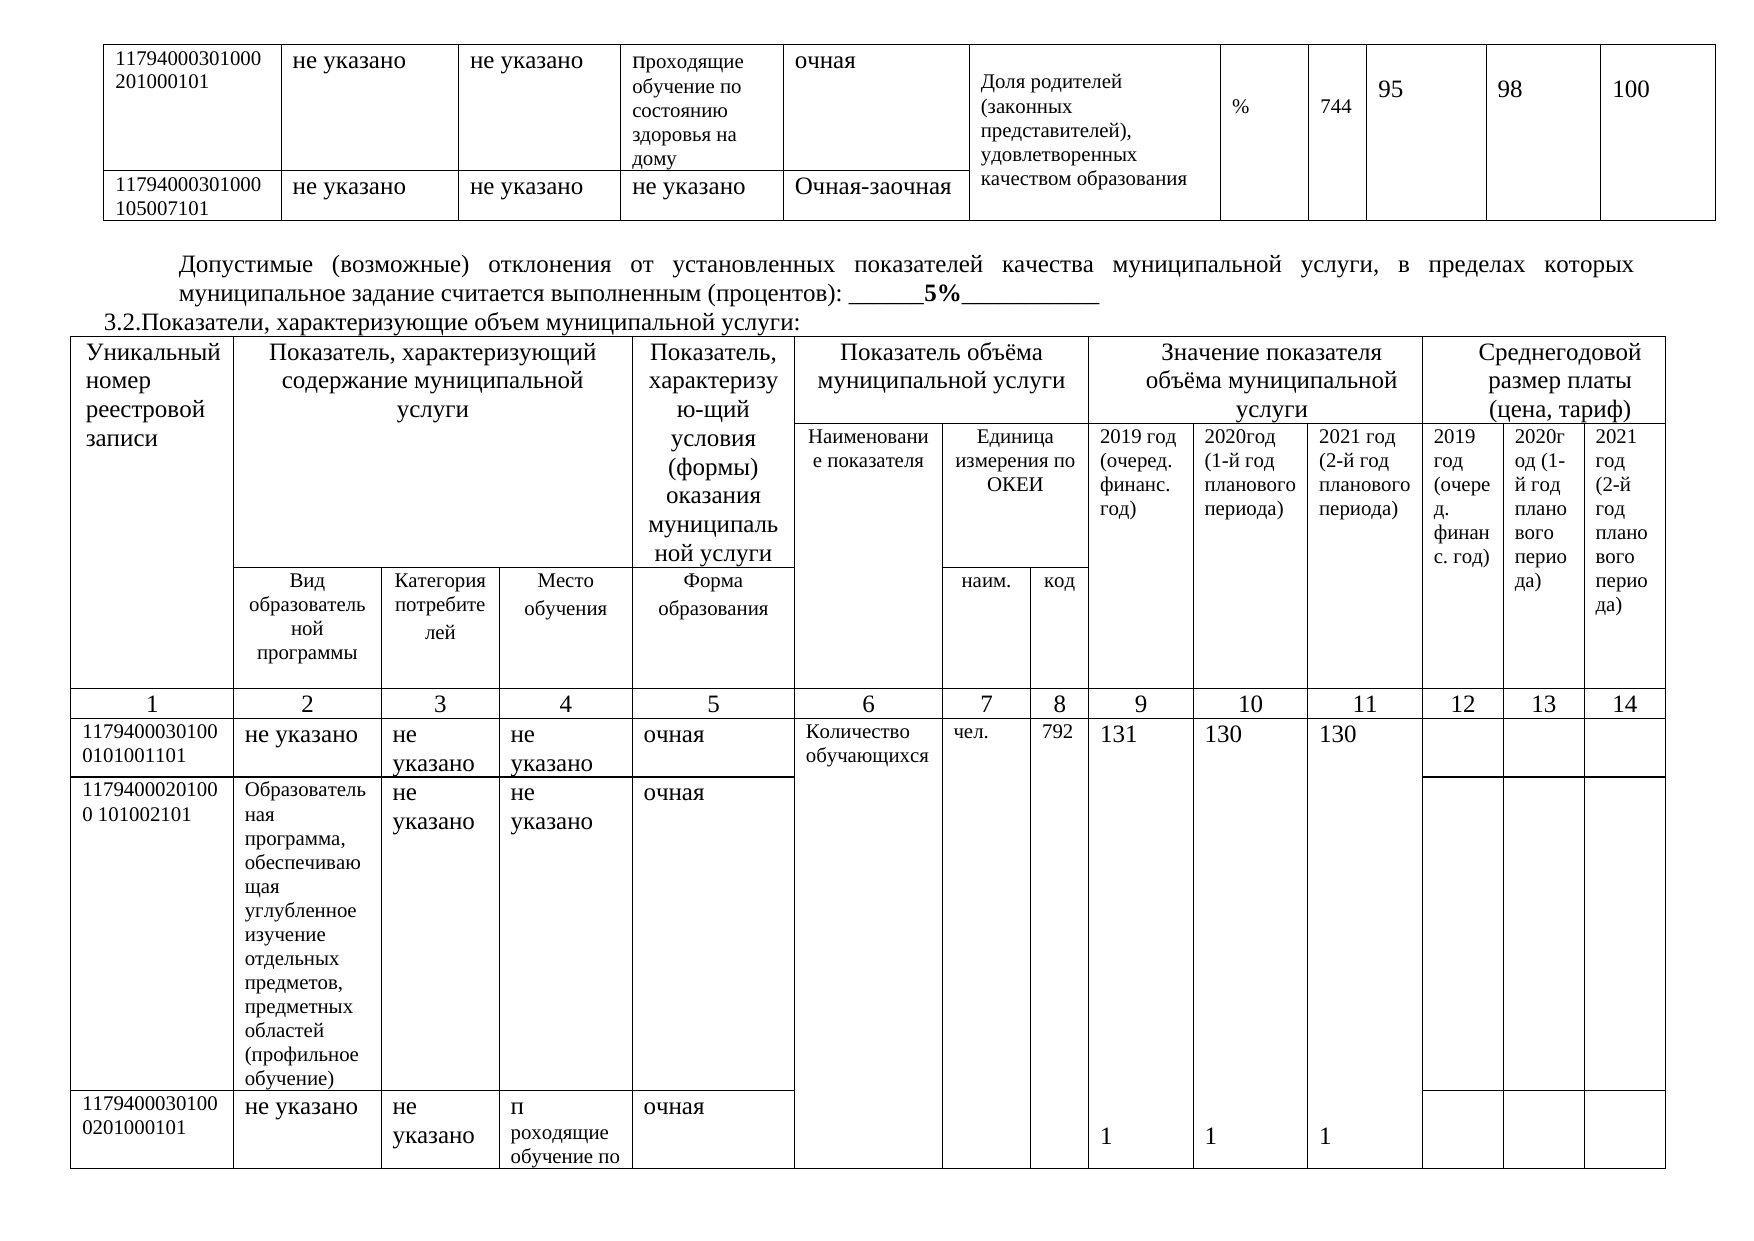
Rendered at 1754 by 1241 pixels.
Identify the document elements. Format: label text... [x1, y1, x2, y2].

table_cell [1585, 1091, 1665, 1168]
table_cell 2 [234, 689, 381, 718]
table_cell [1504, 719, 1584, 776]
table_cell 11 [1308, 689, 1422, 718]
table_cell не указано [459, 45, 620, 170]
table_cell Форма образования [633, 568, 794, 688]
table_cell 10 [1194, 689, 1307, 718]
table_cell Единица измерения по ОКЕИ [943, 424, 1088, 567]
table_cell не указано [234, 719, 381, 776]
list Допустимые (возможные) отклонения от установленных показателей качества муниципальной услуги, в пределах которых муниципальное задание считается выполненным (процентов): ______5%___________ [178, 249, 1636, 307]
table_cell 2020год (1-й год планового периода) [1194, 424, 1307, 688]
table_cell 2019 год (очеред. финанс. год) [1089, 424, 1193, 688]
table_cell Вид образовательной программы [234, 568, 381, 688]
table_cell 11794000301000101001101 [71, 719, 233, 776]
table_cell код [1031, 568, 1088, 688]
table_cell [1585, 778, 1665, 1090]
table_cell проходящие обучение по состоянию здоровья на дому [621, 45, 783, 170]
table_cell чел. [943, 719, 1030, 1168]
table_header Показатель, характеризующий содержание муниципальной услуги [234, 337, 632, 567]
table_cell 3 [382, 689, 499, 718]
table_header Среднегодовой размер платы (цена, тариф) [1423, 337, 1665, 423]
table_header Уникальный номер реестровой записи [71, 337, 233, 688]
table_cell не указано [382, 778, 499, 1090]
table_cell очная [633, 1091, 794, 1168]
table_cell наим. [943, 568, 1030, 688]
table_cell [1423, 719, 1503, 776]
table_cell 2019 год (очеред. финанс. год) [1423, 424, 1503, 688]
table_cell не указано [621, 171, 783, 219]
table_cell не указано [234, 1091, 381, 1168]
table_cell 14 [1585, 689, 1665, 718]
table_cell 4 [500, 689, 632, 718]
table_cell [1585, 719, 1665, 776]
table_cell Наименование показателя [795, 424, 942, 688]
table_cell 2020год (1-й год планового периода) [1504, 424, 1584, 688]
table_header Показатель, характеризую-щий условия (формы) оказания муниципальной услуги [633, 337, 794, 567]
table_cell 8 [1031, 689, 1088, 718]
table_cell очная [633, 778, 794, 1090]
table_header Значение показателя объёма муниципальной услуги [1089, 337, 1422, 423]
table_cell не указано [282, 45, 458, 170]
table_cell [71, 1091, 233, 1168]
table_cell не указано [500, 719, 632, 776]
text 3.2.Показатели, характеризующие объем муниципальной услуги: [103, 307, 1636, 336]
table_cell 130 1 [1308, 719, 1422, 1168]
table_cell 12 [1423, 689, 1503, 718]
table_cell 11794000301000105007101 [104, 171, 281, 219]
table_cell [1423, 778, 1503, 1090]
table_cell не указано [459, 171, 620, 219]
table_cell 9 [1089, 689, 1193, 718]
table_cell Очная-заочная [784, 171, 969, 219]
table_cell Место обучения [500, 568, 632, 688]
table_cell 6 [795, 689, 942, 718]
table_cell 130 1 [1194, 719, 1307, 1168]
table_cell 11794000201000 101002101 [71, 778, 233, 1090]
table_cell очная [784, 45, 969, 170]
table_cell Категория потребителей [382, 568, 499, 688]
table_cell [1504, 1091, 1584, 1168]
table_cell не указано [282, 171, 458, 219]
table_cell [1504, 778, 1584, 1090]
table_cell очная [633, 719, 794, 776]
table_cell 5 [633, 689, 794, 718]
table_cell не указано [382, 1091, 499, 1168]
table_cell 2021 год (2-й год планового периода) [1308, 424, 1422, 688]
table_cell 7 [943, 689, 1030, 718]
table_header Показатель объёма муниципальной услуги [795, 337, 1088, 423]
table_cell 2021 год (2-й год планового периода) [1585, 424, 1665, 688]
table_cell [1423, 1091, 1503, 1168]
table_cell Количество обучающихся [795, 719, 942, 1168]
table_cell не указано [500, 778, 632, 1090]
table_cell 131 1 [1089, 719, 1193, 1168]
table_cell 1 [71, 689, 233, 718]
table_cell 11794000301000201000101 [104, 45, 281, 170]
table_cell не указано [382, 719, 499, 776]
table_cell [500, 1091, 632, 1168]
table_cell 13 [1504, 689, 1584, 718]
table_cell Образовательная программа, обеспечивающая углубленное изучение отдельных предметов, предметных областей (профильное обучение) [234, 778, 381, 1090]
table_cell 792 [1031, 719, 1088, 1168]
